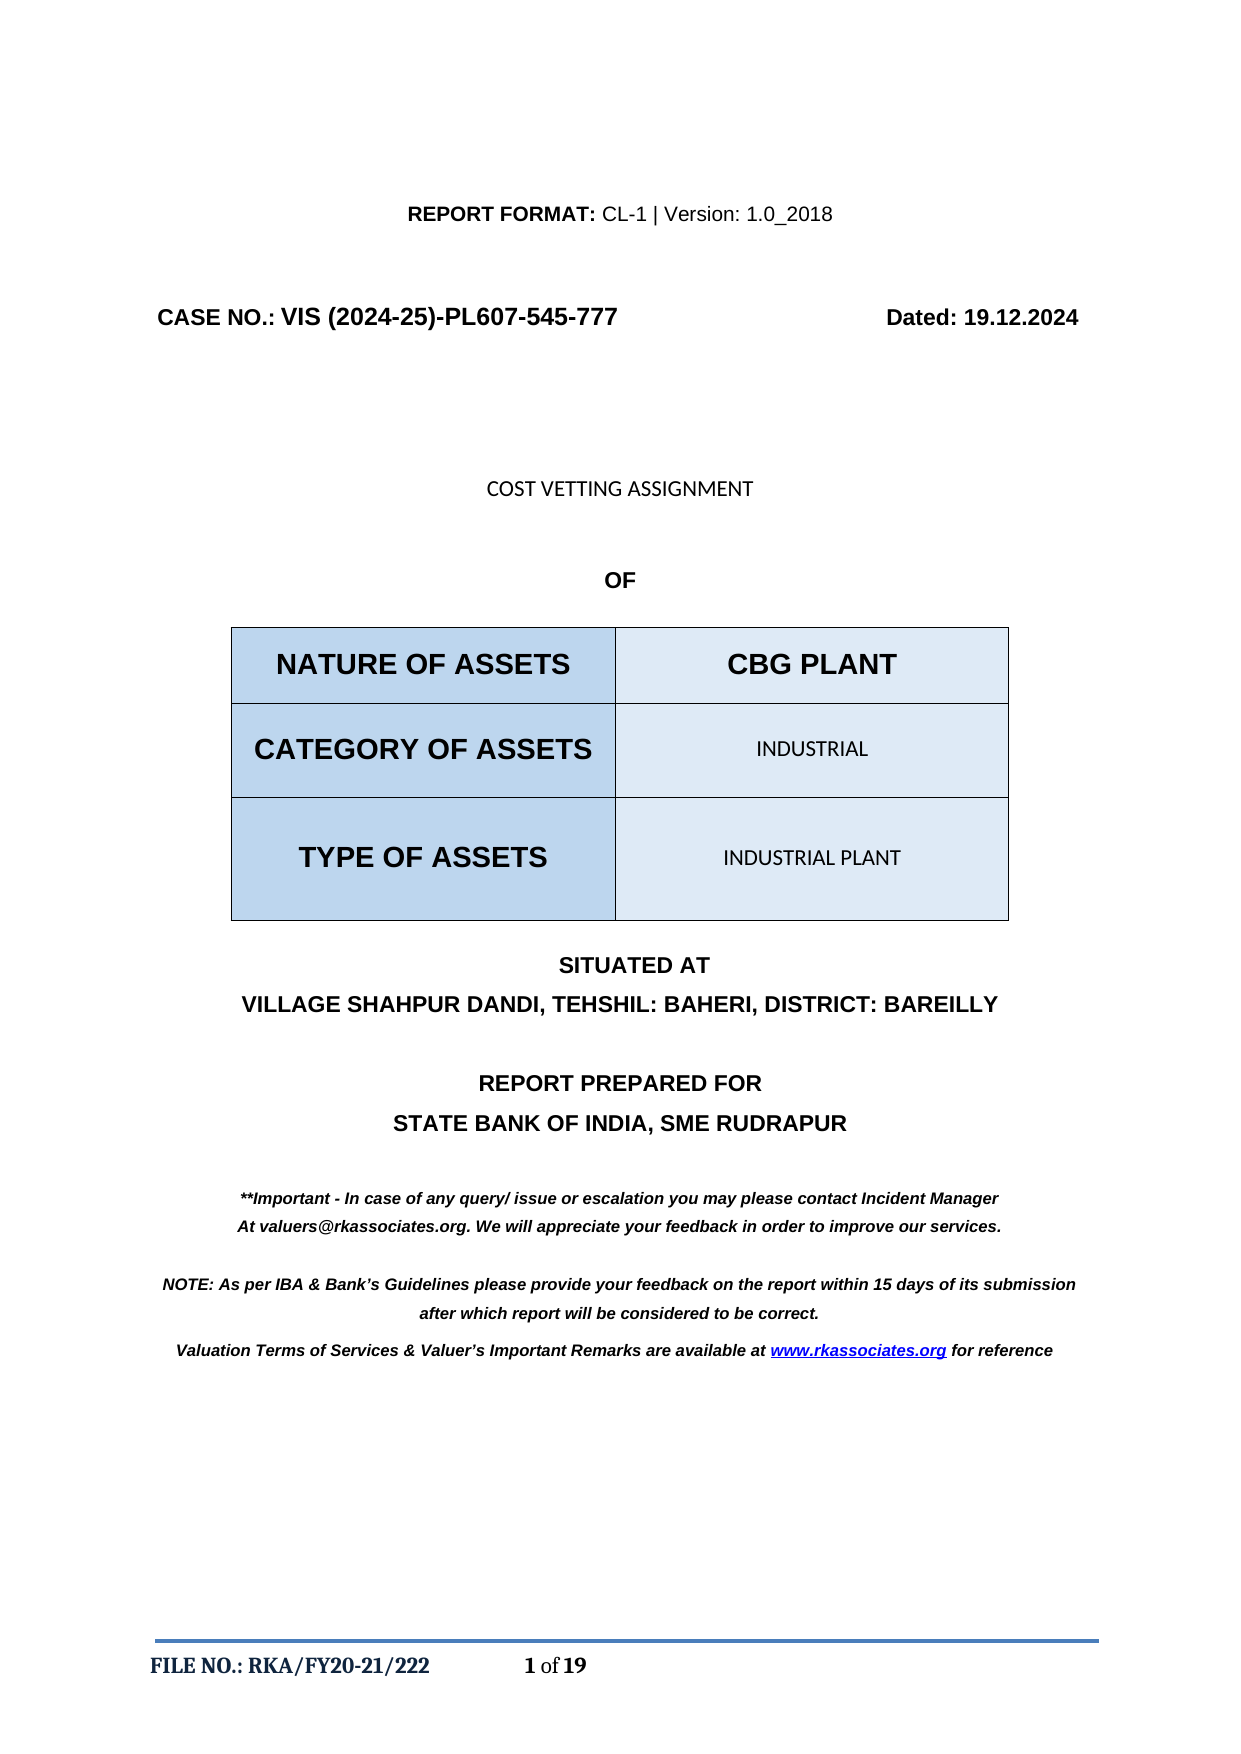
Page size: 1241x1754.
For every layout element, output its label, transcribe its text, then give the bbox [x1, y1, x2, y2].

text CASE NO.: VIS (2024-25)-PL607-545-777 Dated: [150, 302, 1090, 331]
text REPORT FORMAT: CL-1 | Version: 1.0_2018 [150, 202, 1090, 226]
text STATE BANK OF INDIA, SME RUDRAPUR [150, 1109, 1090, 1136]
text REPORT PREPARED FOR [150, 1070, 1090, 1096]
text At valuers@rkassociates.org. We will appreciate your feedback in order to improve our services. [150, 1217, 1090, 1236]
text Valuation Terms of Services & Valuer’s Important Remarks are available at www.rkassociates.org for reference [150, 1340, 1080, 1359]
text VILLAGE SHAHPUR DANDI, TEHSHIL: BAHERI, DISTRICT: BAREILLY [150, 991, 1090, 1017]
text SITUATED AT [150, 952, 1090, 978]
text OF [150, 567, 1090, 593]
table_header NATURE OF ASSETS [232, 628, 615, 703]
table_cell CATEGORY OF ASSETS [232, 704, 615, 797]
table_header [616, 628, 1008, 703]
text **Important - In case of any query/ issue or escalation you may please contact Incident Manager [150, 1188, 1090, 1208]
text NOTE: As per IBA & Bank’s Guidelines please provide your feedback on the report within 15 days of its submission after which report will be considered to be correct. [150, 1275, 1090, 1323]
table_cell TYPE OF ASSETS [232, 798, 615, 920]
table_cell [616, 798, 1008, 920]
